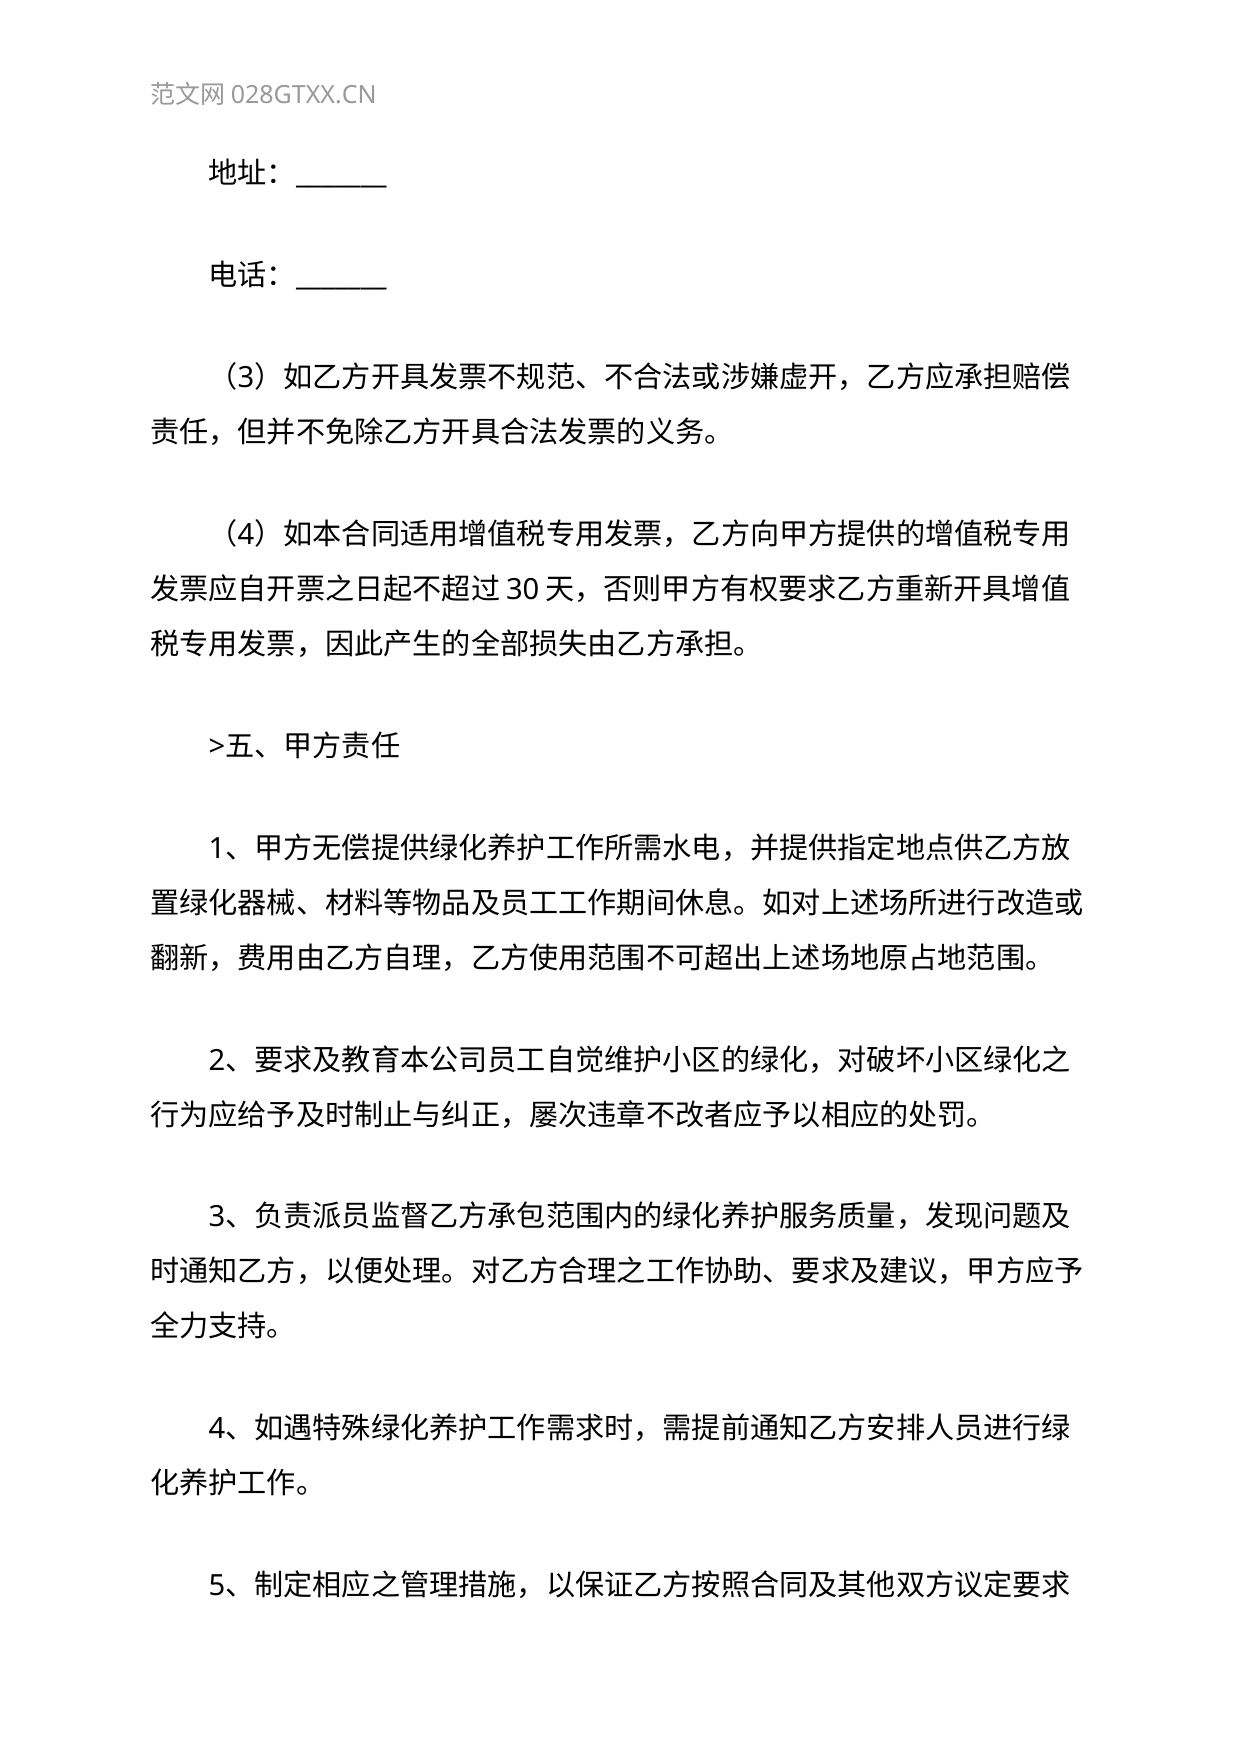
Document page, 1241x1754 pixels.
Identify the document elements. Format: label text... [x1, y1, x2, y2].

text 1、甲方无偿提供绿化养护工作所需水电，并提供指定地点供乙方放置绿化器械、材料等物品及员工工作期间休息。如对上述场所进行改造或翻新，费用由乙方自理，乙方使用范围不可超出上述场地原占地范围。 [150, 824, 1090, 977]
text （3）如乙方开具发票不规范、不合法或涉嫌虚开，乙方应承担赔偿责任，但并不免除乙方开具合法发票的义务。 [150, 354, 1090, 451]
text 电话：_______ [150, 252, 1090, 294]
text >五、甲方责任 [150, 722, 1090, 765]
text （4）如本合同适用增值税专用发票，乙方向甲方提供的增值税专用发票应自开票之日起不超过30天，否则甲方有权要求乙方重新开具增值税专用发票，因此产生的全部损失由乙方承担。 [150, 511, 1090, 663]
text 3、负责派员监督乙方承包范围内的绿化养护服务质量，发现问题及时通知乙方，以便处理。对乙方合理之工作协助、要求及建议，甲方应予全力支持。 [150, 1193, 1090, 1345]
text 2、要求及教育本公司员工自觉维护小区的绿化，对破坏小区绿化之行为应给予及时制止与纠正，屡次违章不改者应予以相应的处罚。 [150, 1036, 1090, 1133]
text 地址：_______ [150, 150, 1090, 192]
text 4、如遇特殊绿化养护工作需求时，需提前通知乙方安排人员进行绿化养护工作。 [150, 1404, 1090, 1502]
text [150, 1561, 1090, 1604]
